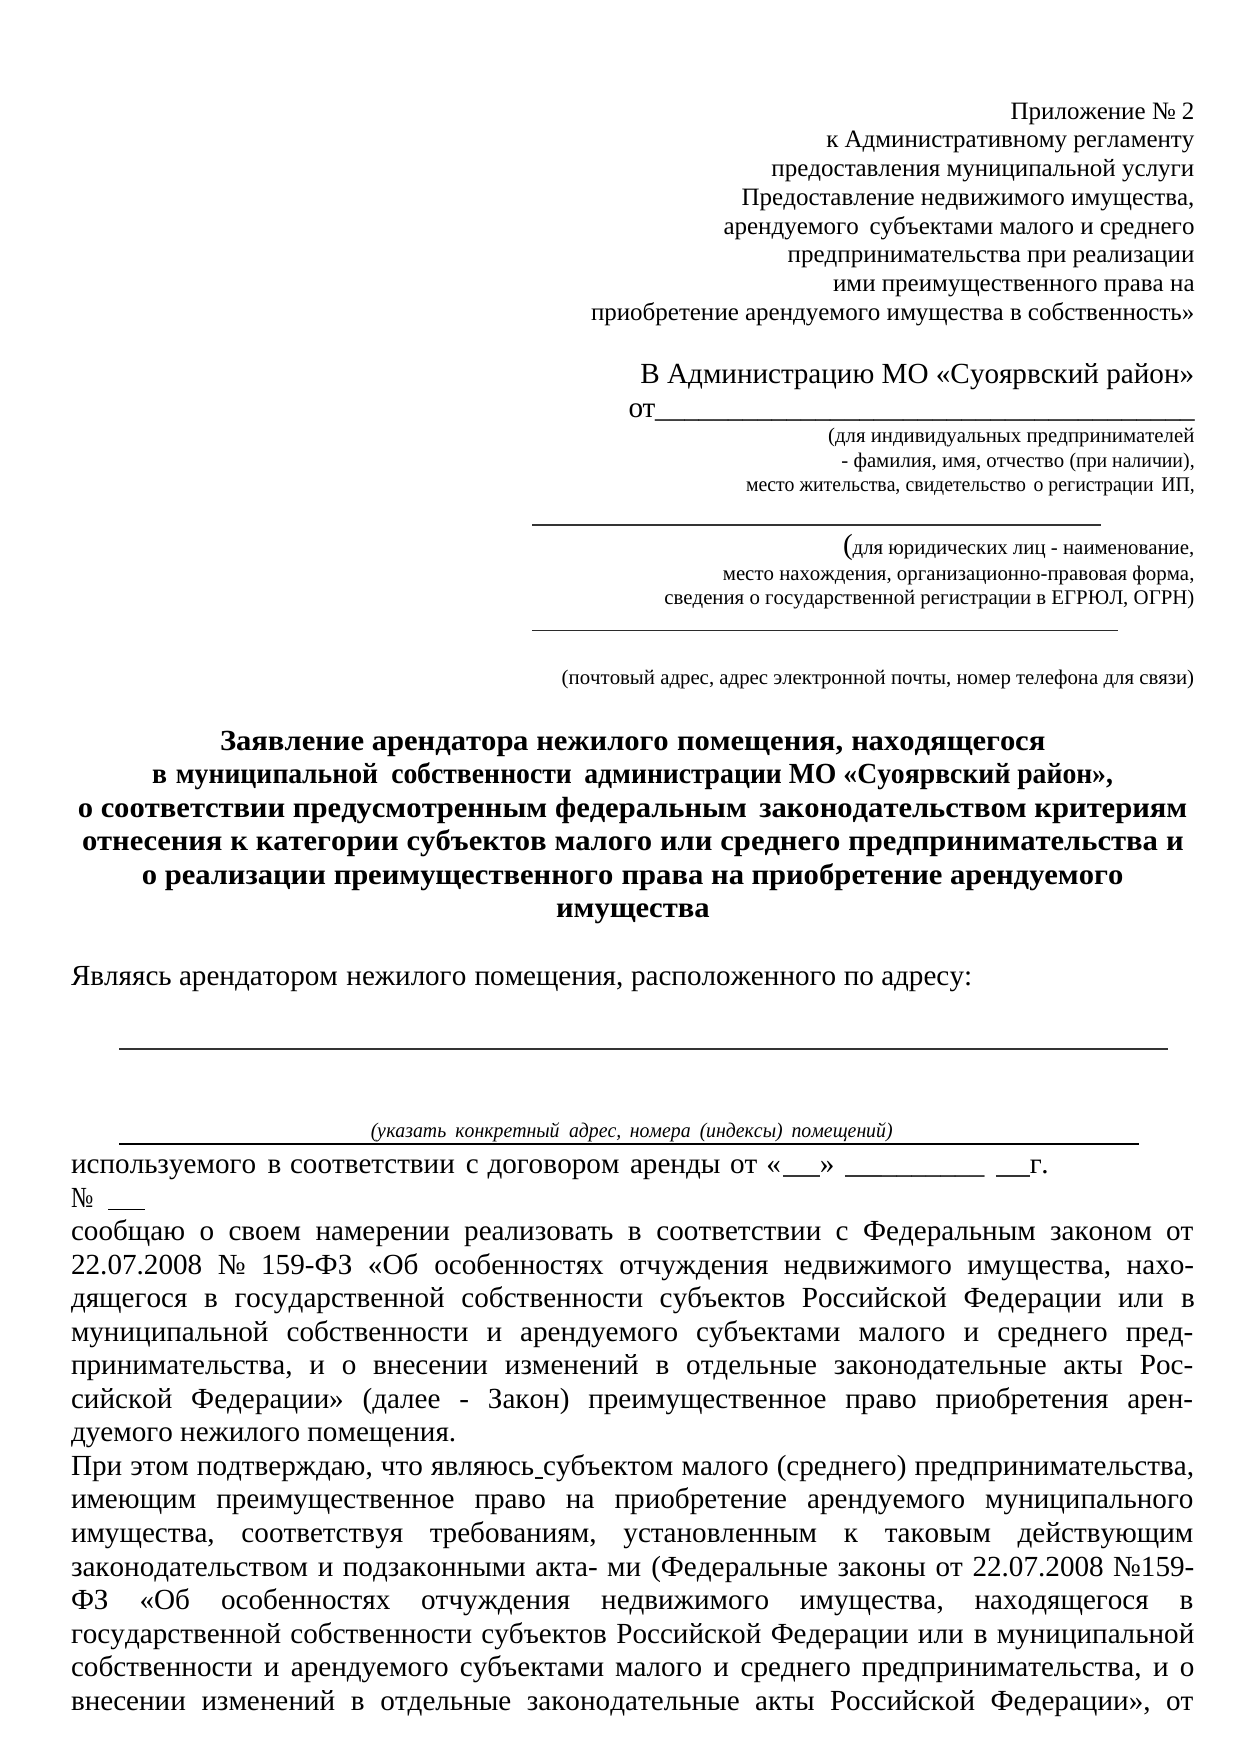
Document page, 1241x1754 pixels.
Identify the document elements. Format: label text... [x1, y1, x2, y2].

text арендуемого субъектами малого и среднего [71, 211, 1194, 239]
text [71, 1448, 1194, 1716]
text (для индивидуальных предпринимателей [71, 423, 1194, 447]
text к Административному регламенту [71, 124, 1194, 153]
text о соответствии предусмотренным федеральным законодательством критериям отнесения к категории субъектов малого или среднего предпринимательства и о реализации преимущественного права на приобретение арендуемого имущества [71, 790, 1194, 924]
text - фамилия, имя, отчество (при наличии), [71, 447, 1194, 472]
text предпринимательства при реализации [71, 239, 1194, 268]
text сообщаю о своем намерении реализовать в соответствии с Федеральным законом от 22.07.2008 № 159-ФЗ «Об особенностях отчуждения недвижимого имущества, нахо- дящегося в государственной собственности субъектов Российской Федерации или в муниципальной собственности и арендуемого субъектами малого и среднего пред- принимательства, и о внесении изменений в отдельные законодательные акты Рос- сийской Федерации» (далее - Закон) преимущественное право приобретения арен- дуемого нежилого помещения. [71, 1213, 1194, 1448]
text сведения о государственной регистрации в ЕГРЮЛ, ОГРН) [71, 584, 1194, 609]
text место нахождения, организационно-правовая форма, [71, 561, 1194, 584]
text предоставления муниципальной услуги [71, 153, 1194, 182]
text № [71, 1180, 1194, 1213]
text (указать конкретный адрес, номера (индексы) помещений) [71, 1118, 1194, 1142]
text Являясь арендатором нежилого помещения, расположенного по адресу: [71, 958, 1194, 991]
text от_____________________________________ [71, 390, 1194, 423]
text (почтовый адрес, адрес электронной почты, номер телефона для связи) [71, 665, 1194, 689]
text место жительства, свидетельство о регистрации ИП, [71, 472, 1194, 496]
text В Администрацию МО «Суоярвский район» [71, 356, 1194, 390]
text (для юридических лиц - наименование, [71, 520, 1194, 561]
text Предоставление недвижимого имущества, [71, 182, 1194, 211]
text используемого в соответствии с договором аренды от « » _______ г. [71, 1142, 1194, 1180]
text ими преимущественного права на [71, 268, 1194, 297]
text Заявление арендатора нежилого помещения, находящегося [71, 723, 1194, 756]
text приобретение арендуемого имущества в собственность» [71, 297, 1194, 326]
text в муниципальной собственности администрации МО «Суоярвский район», [71, 756, 1194, 790]
text Приложение № 2 [71, 96, 1194, 124]
